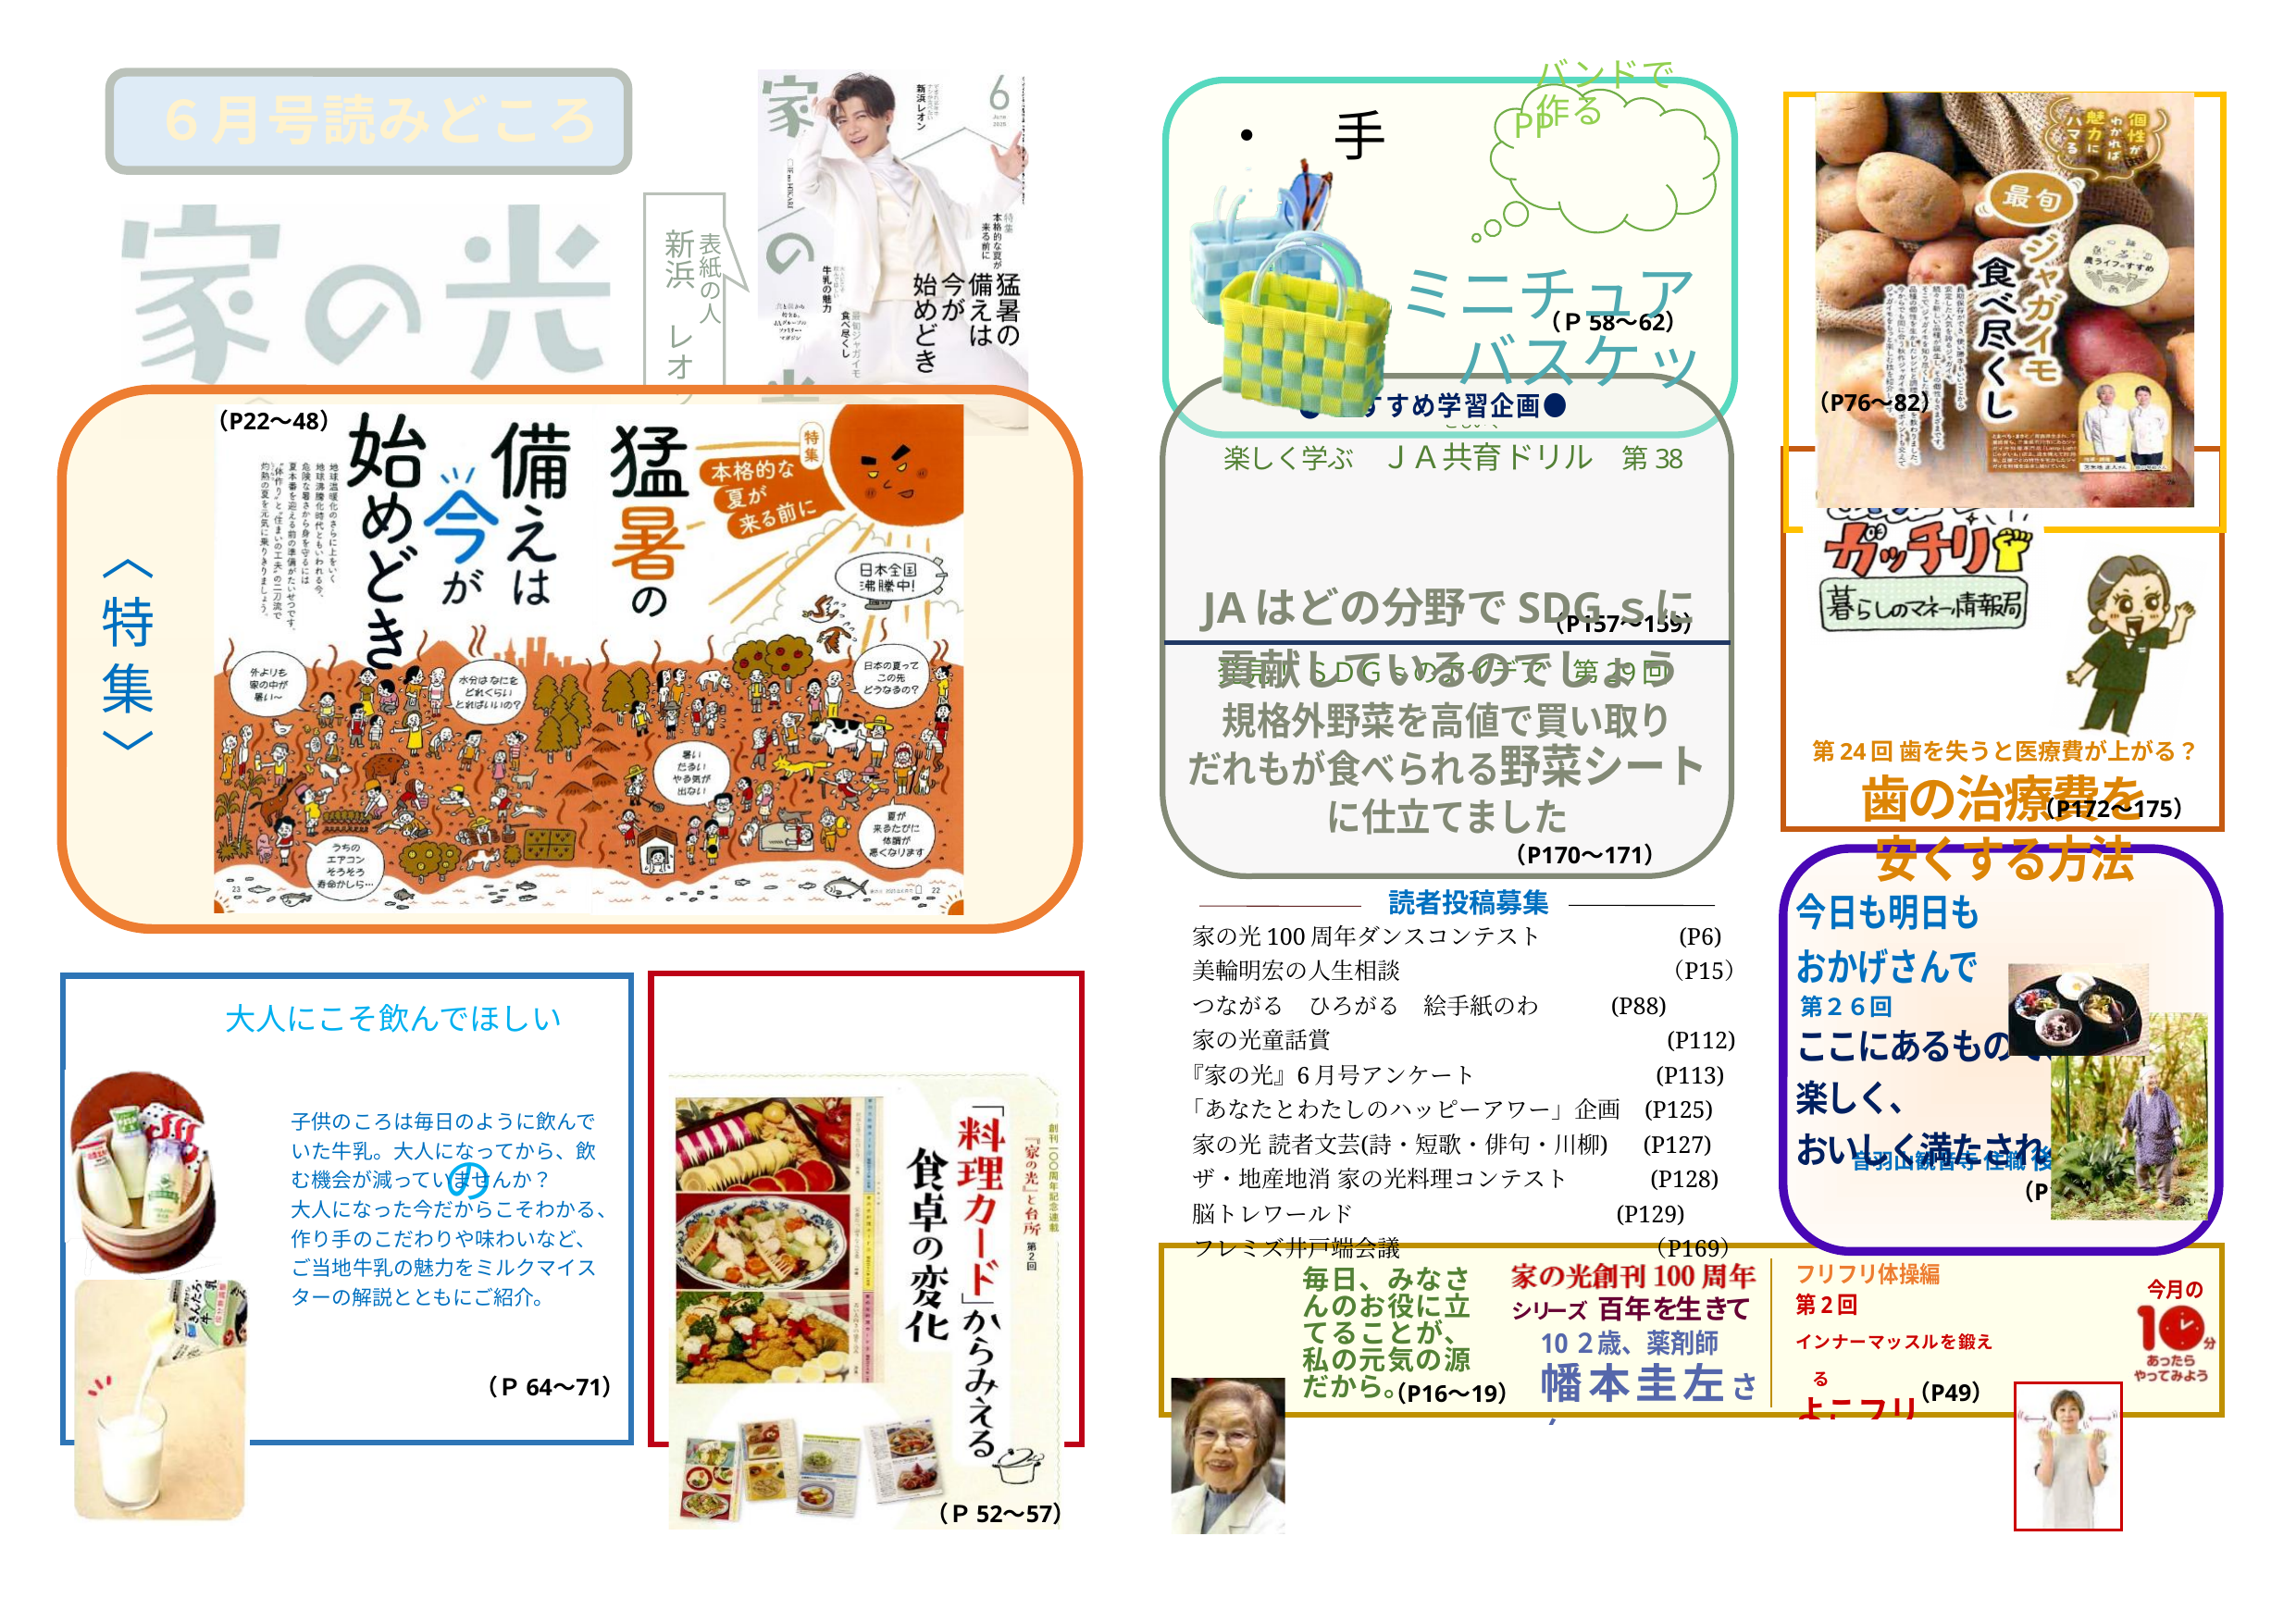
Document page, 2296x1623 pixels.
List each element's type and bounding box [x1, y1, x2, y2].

picture [64, 1070, 250, 1526]
picture [2128, 1295, 2222, 1391]
picture [2049, 539, 2207, 749]
picture [1181, 156, 1398, 424]
picture [2017, 1384, 2120, 1529]
picture [1171, 1378, 1285, 1534]
picture [668, 1072, 1064, 1530]
picture [1496, 1251, 1780, 1304]
picture [214, 404, 964, 915]
picture [2007, 963, 2208, 1220]
picture [121, 204, 611, 389]
picture [1800, 93, 2195, 644]
picture [757, 69, 1029, 393]
